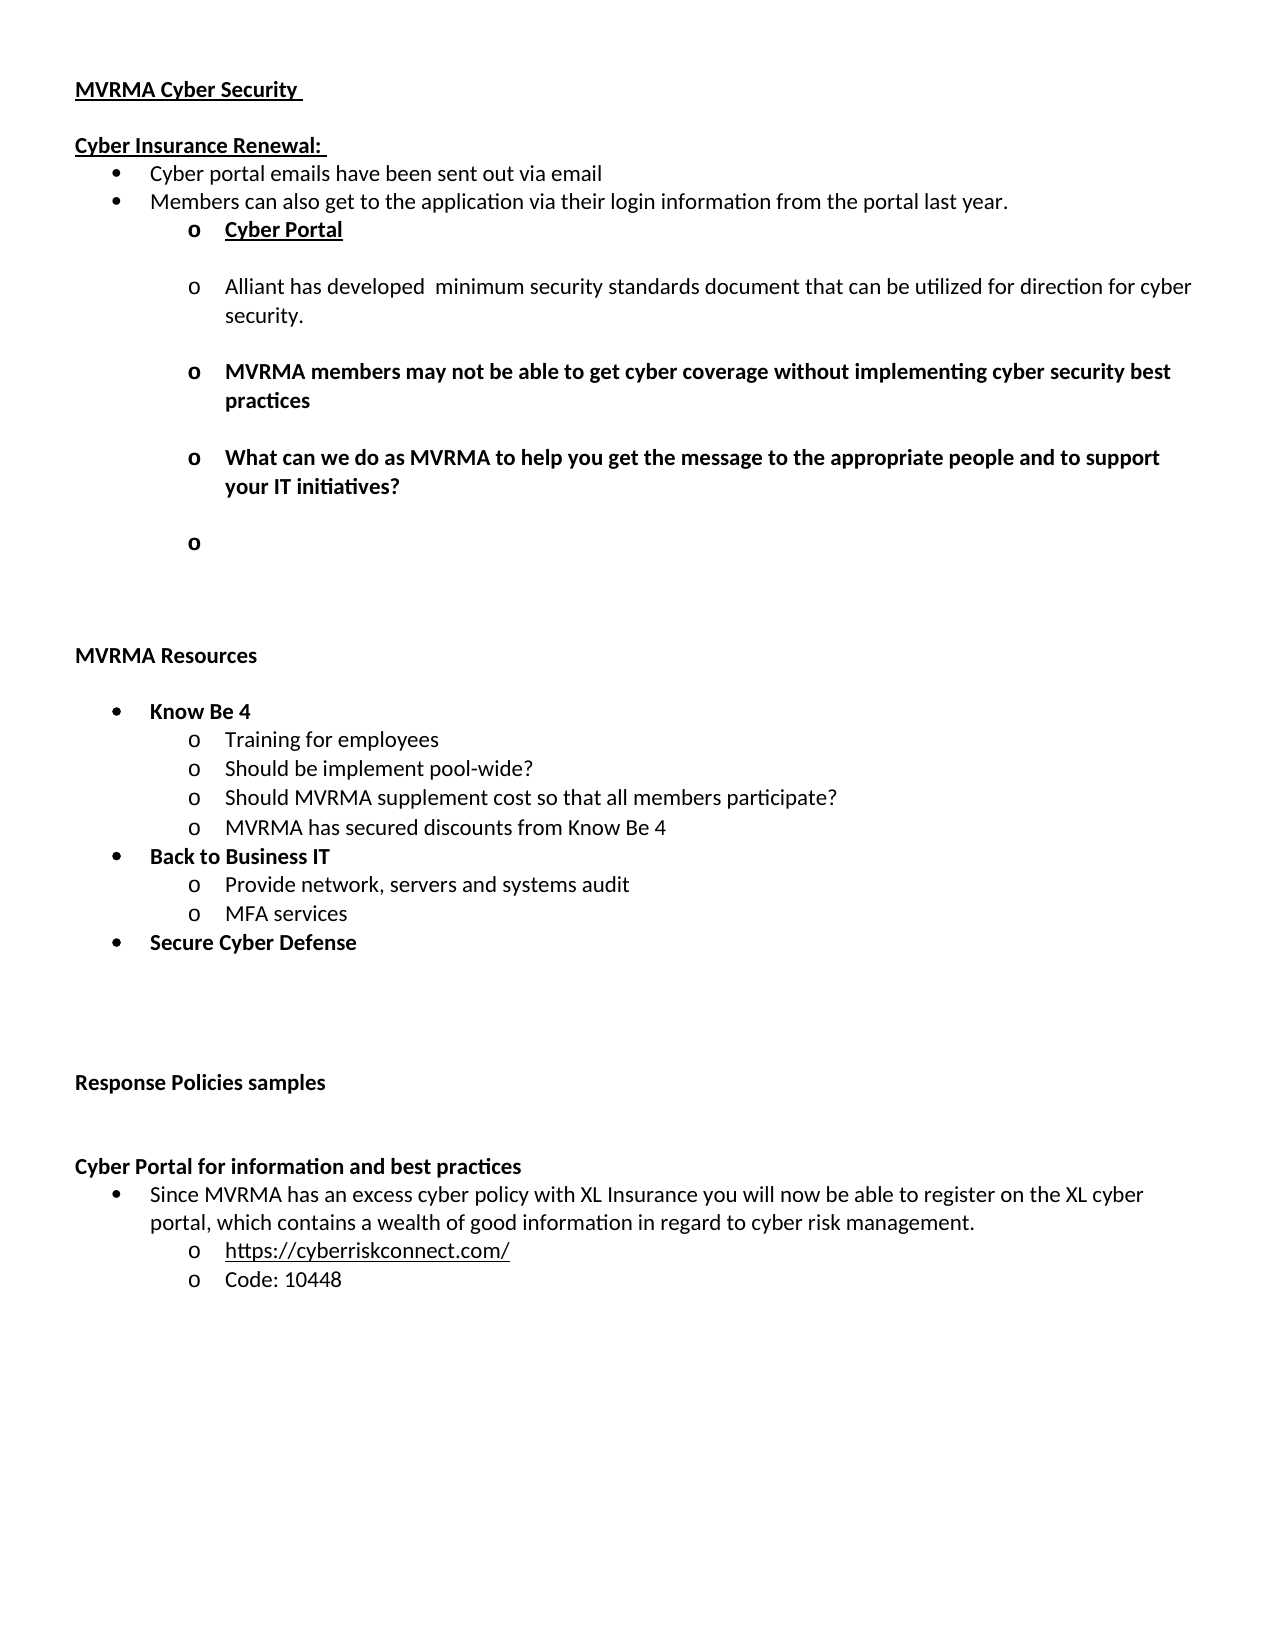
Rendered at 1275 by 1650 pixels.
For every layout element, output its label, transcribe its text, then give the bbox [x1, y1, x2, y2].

list Since MVRMA has an excess cyber policy with XL Insurance you will now be able to register on the XL cyber portal, which contains a wealth of good information in regard to cyber risk management. [112, 1180, 1200, 1236]
list Know Be 4 [112, 697, 1200, 725]
list Alliant has developed minimum security standards document that can be utilized for direction for cyber security. [187, 272, 1200, 329]
text Cyber Portal for information and best practices [75, 1152, 1200, 1180]
list Should be implement pool-wide? [187, 754, 1200, 783]
list MVRMA has secured discounts from Know Be 4 [187, 813, 1200, 842]
list Code: 10448 [187, 1266, 1200, 1295]
list https://cyberriskconnect.com/ [187, 1236, 1200, 1266]
list Secure Cyber Defense [112, 928, 1200, 956]
list Cyber Portal [187, 215, 1200, 244]
list Cyber portal emails have been sent out via email [112, 159, 1200, 187]
list Back to Business IT [112, 842, 1200, 870]
list Members can also get to the application via their login information from the portal last year. [112, 187, 1200, 215]
text Response Policies samples [75, 1068, 1200, 1096]
list Training for employees [187, 725, 1200, 754]
list What can we do as MVRMA to help you get the message to the appropriate people and to support your IT initiatives? [187, 443, 1200, 500]
list Provide network, servers and systems audit [187, 870, 1200, 899]
list MFA services [187, 899, 1200, 928]
list MVRMA members may not be able to get cyber coverage without implementing cyber security best practices [187, 357, 1200, 415]
text MVRMA Resources [75, 641, 1200, 669]
text MVRMA Cyber Security [75, 75, 1200, 103]
list Should MVRMA supplement cost so that all members participate? [187, 783, 1200, 813]
text Cyber Insurance Renewal: [75, 131, 1200, 159]
